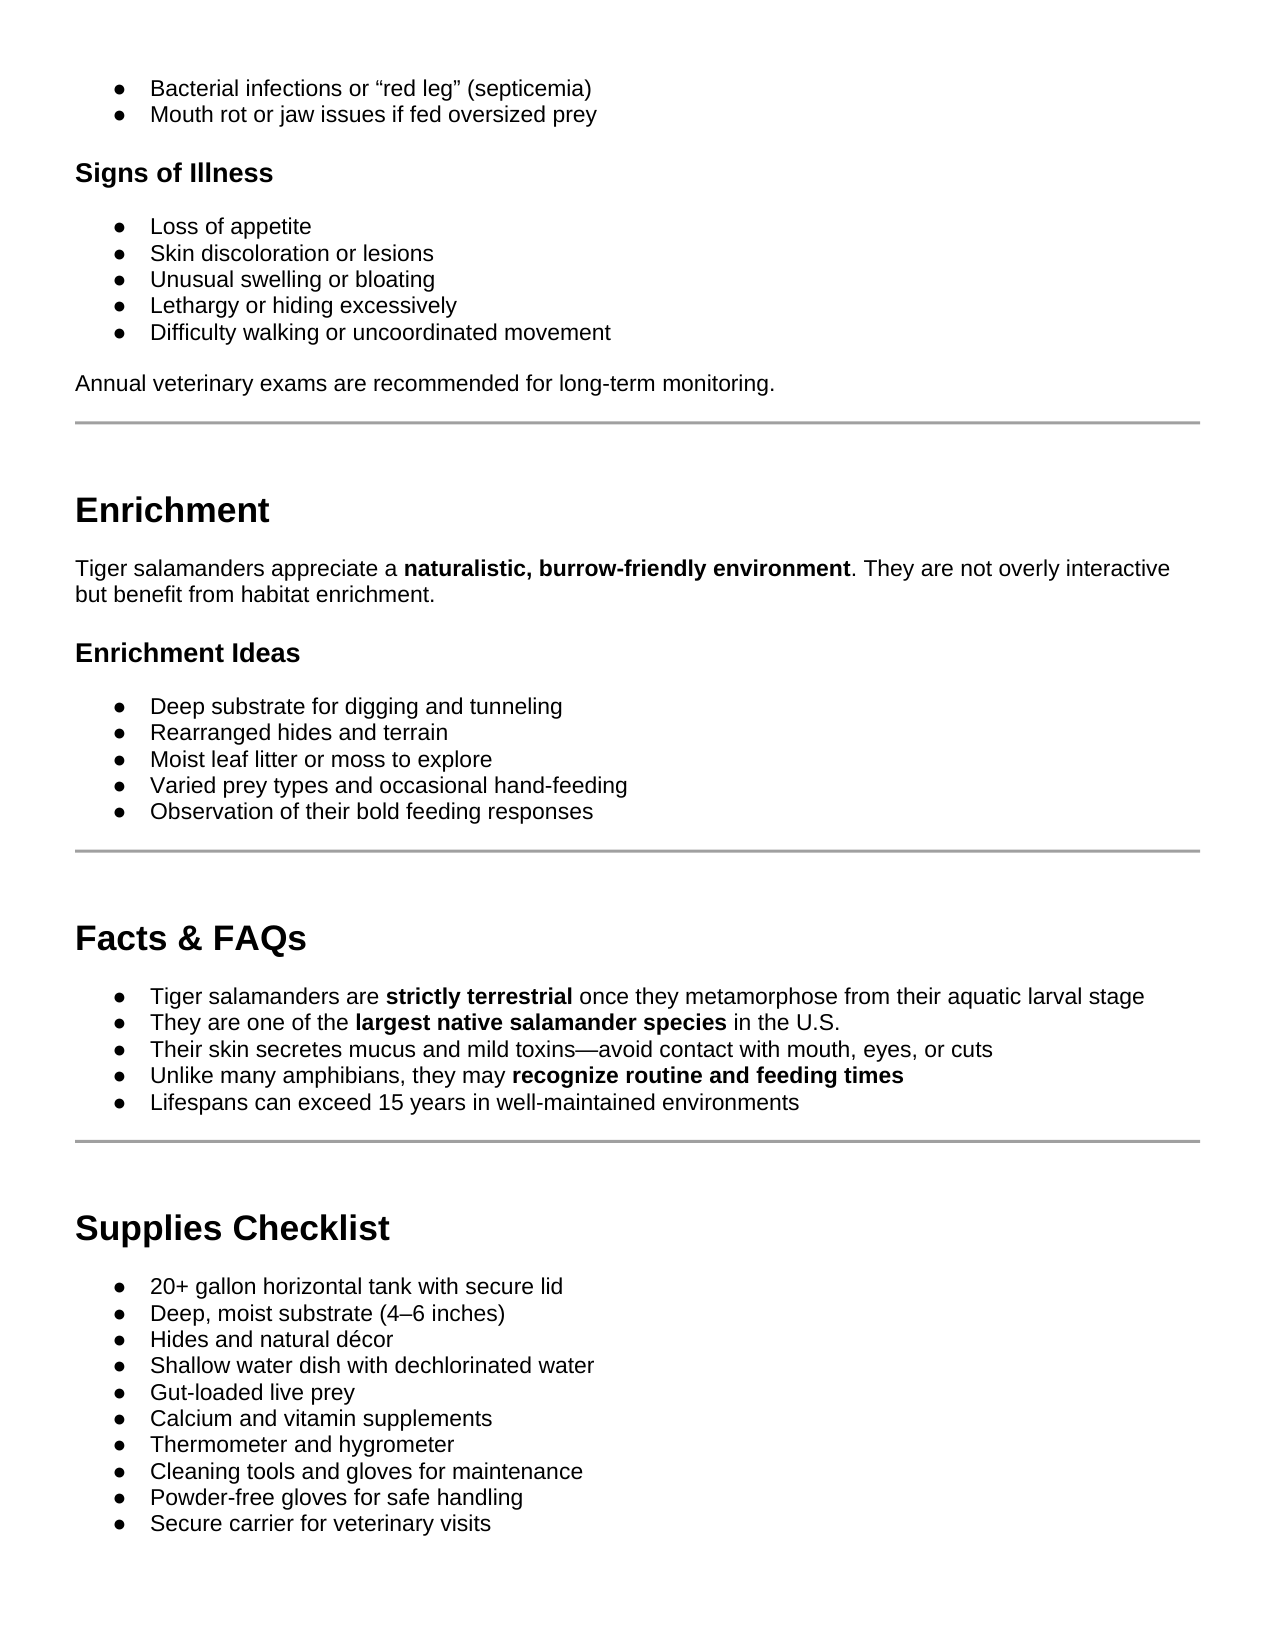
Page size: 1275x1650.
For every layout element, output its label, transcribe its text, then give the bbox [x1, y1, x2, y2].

list Powder-free gloves for safe handling [112, 1484, 1200, 1510]
subtitle Supplies Checklist [75, 1207, 1200, 1248]
list Bacterial infections or “red leg” (septicemia) [112, 75, 1200, 101]
list Lethargy or hiding excessively [112, 292, 1200, 318]
list Mouth rot or jaw issues if fed oversized prey [112, 101, 1200, 128]
list Difficulty walking or uncoordinated movement [112, 318, 1200, 345]
list Gut-loaded live prey [112, 1379, 1200, 1405]
list They are one of the largest native salamander species in the U.S. [112, 1009, 1200, 1036]
list Unlike many amphibians, they may recognize routine and feeding times [112, 1062, 1200, 1088]
list Skin discoloration or lesions [112, 239, 1200, 266]
subtitle Signs of Illness [75, 157, 1200, 188]
text Annual veterinary exams are recommended for long-term monitoring. [75, 370, 1200, 396]
subtitle Enrichment [75, 489, 1200, 530]
list Their skin secretes mucus and mild toxins—avoid contact with mouth, eyes, or cuts [112, 1036, 1200, 1062]
list Deep, moist substrate (4–6 inches) [112, 1299, 1200, 1326]
list Shallow water dish with dechlorinated water [112, 1352, 1200, 1379]
subtitle Enrichment Ideas [75, 637, 1200, 668]
list Moist leaf litter or moss to explore [112, 746, 1200, 772]
list 20+ gallon horizontal tank with secure lid [112, 1273, 1200, 1299]
list Thermometer and hygrometer [112, 1431, 1200, 1458]
list Loss of appetite [112, 213, 1200, 239]
list Deep substrate for digging and tunneling [112, 693, 1200, 719]
list Lifespans can exceed 15 years in well-maintained environments [112, 1088, 1200, 1115]
list Cleaning tools and gloves for maintenance [112, 1458, 1200, 1484]
list Rearranged hides and terrain [112, 719, 1200, 746]
list Calcium and vitamin supplements [112, 1405, 1200, 1431]
list Hides and natural décor [112, 1326, 1200, 1352]
text Tiger salamanders appreciate a naturalistic, burrow-friendly environment. They are not overly interactive but benefit from habitat enrichment. [75, 555, 1200, 607]
subtitle Facts & FAQs [75, 917, 1200, 958]
list Varied prey types and occasional hand-feeding [112, 772, 1200, 798]
list Unusual swelling or bloating [112, 266, 1200, 292]
list Tiger salamanders are strictly terrestrial once they metamorphose from their aquatic larval stage [112, 983, 1200, 1009]
list Observation of their bold feeding responses [112, 798, 1200, 824]
list Secure carrier for veterinary visits [112, 1510, 1200, 1537]
